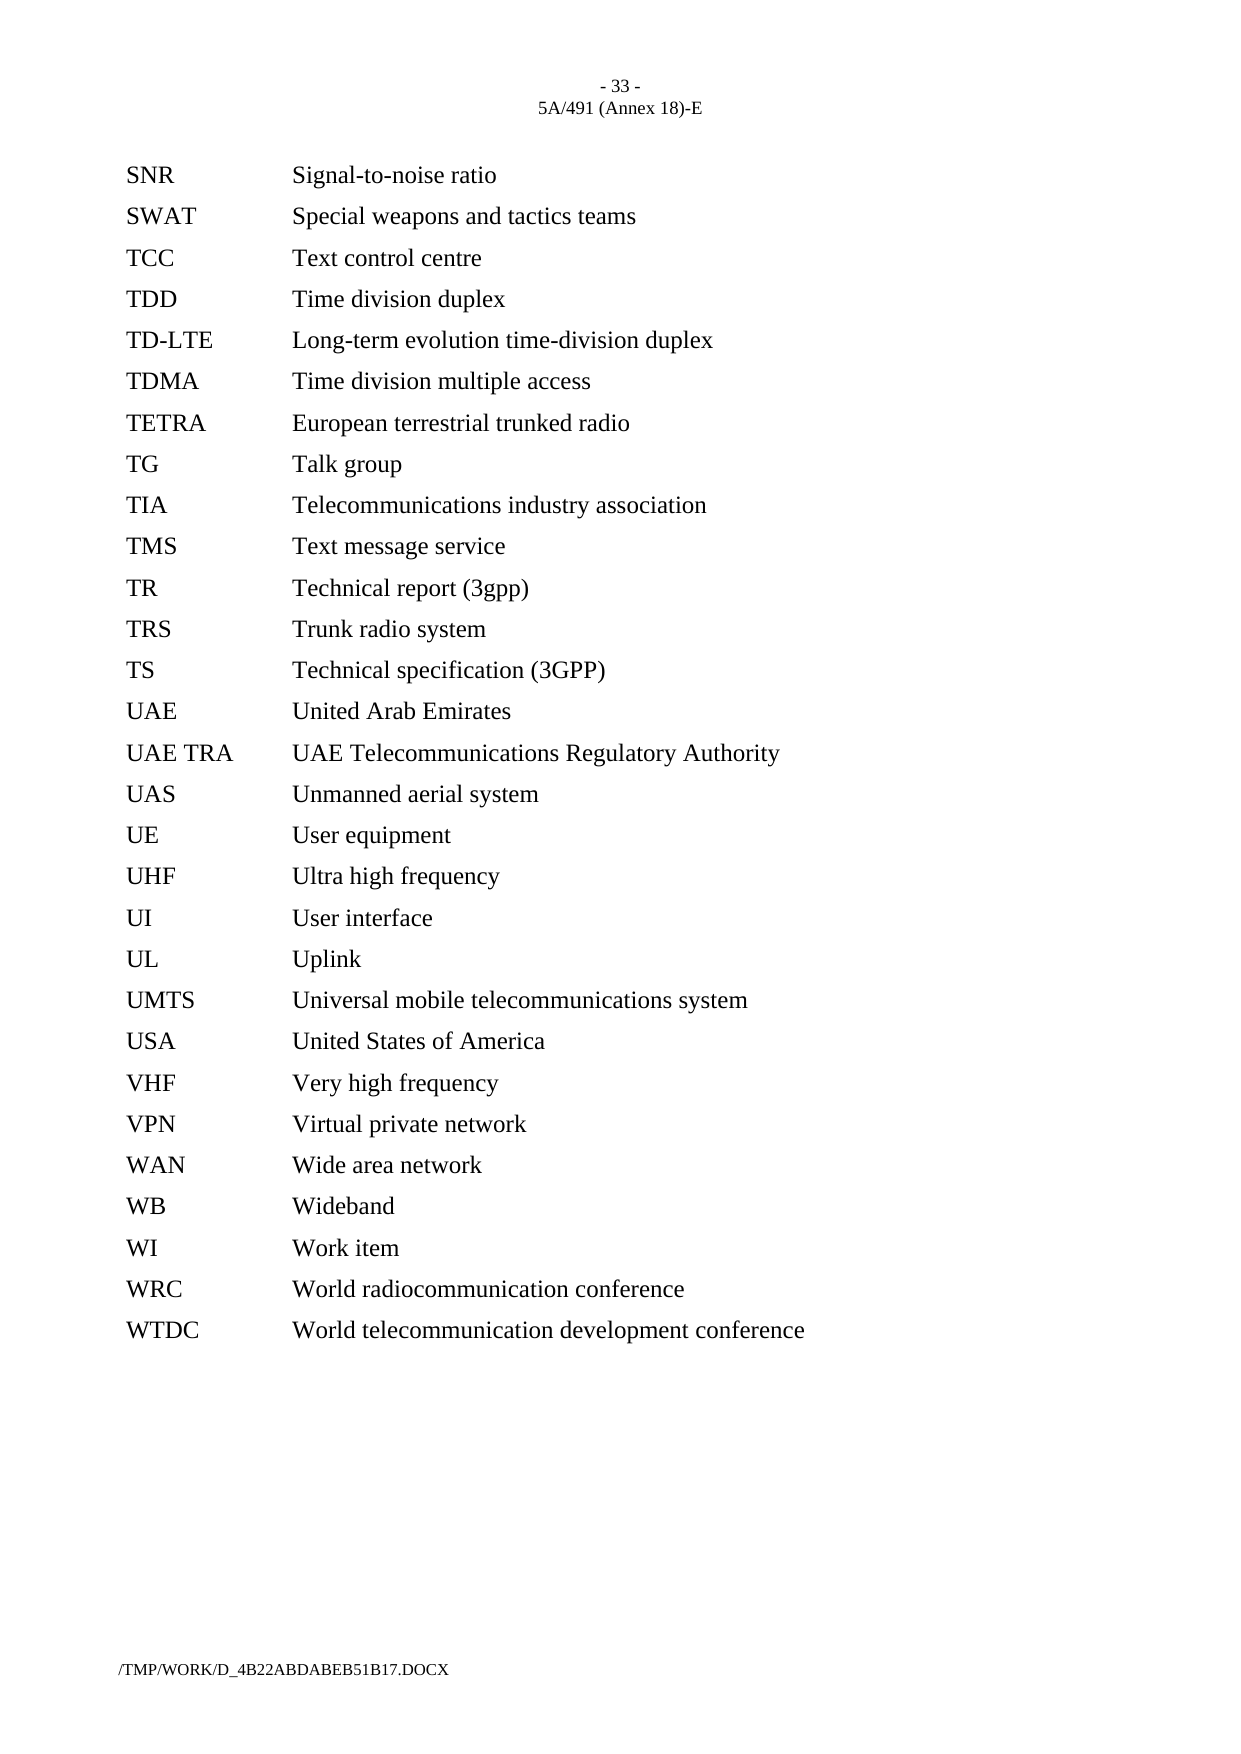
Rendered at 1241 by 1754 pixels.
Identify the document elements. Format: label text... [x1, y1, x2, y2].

table_cell SNR [115, 148, 281, 189]
table_cell UMTS [115, 973, 281, 1014]
table_cell Talk group [281, 436, 1106, 478]
table_cell User interface [281, 890, 1106, 931]
table_cell Trunk radio system [281, 601, 1106, 643]
table_cell Wide area network [281, 1138, 1106, 1179]
table_cell United States of America [281, 1014, 1106, 1055]
table_cell Uplink [281, 931, 1106, 973]
table_cell Virtual private network [281, 1096, 1106, 1138]
table_cell WB [115, 1179, 281, 1220]
table_cell VPN [115, 1096, 281, 1138]
table_cell WI [115, 1220, 281, 1261]
table_cell TD-LTE [115, 313, 281, 354]
table_cell World radiocommunication conference [281, 1261, 1106, 1303]
table_cell USA [115, 1014, 281, 1055]
table_cell European terrestrial trunked radio [281, 395, 1106, 436]
table_cell VHF [115, 1055, 281, 1096]
table_cell Special weapons and tactics teams [281, 189, 1106, 230]
table_cell TRS [115, 601, 281, 643]
table_cell Work item [281, 1220, 1106, 1261]
table_cell Time division duplex [281, 271, 1106, 313]
table_cell Telecommunications industry association [281, 478, 1106, 519]
table_cell TS [115, 643, 281, 684]
table_cell Universal mobile telecommunications system [281, 973, 1106, 1014]
table_cell UI [115, 890, 281, 931]
table_cell WRC [115, 1261, 281, 1303]
table_cell TG [115, 436, 281, 478]
table_cell TETRA [115, 395, 281, 436]
table_cell TDMA [115, 354, 281, 395]
table_cell TR [115, 560, 281, 601]
table_cell Very high frequency [281, 1055, 1106, 1096]
table_cell Text message service [281, 519, 1106, 560]
table_cell UAS [115, 766, 281, 808]
table_cell Unmanned aerial system [281, 766, 1106, 808]
table_cell UAE Telecommunications Regulatory Authority [281, 725, 1106, 766]
table_cell UHF [115, 849, 281, 890]
table_cell Wideband [281, 1179, 1106, 1220]
table_cell UAE TRA [115, 725, 281, 766]
table_cell TIA [115, 478, 281, 519]
table_cell Technical report (3gpp) [281, 560, 1106, 601]
table_cell Text control centre [281, 230, 1106, 271]
table_cell Time division multiple access [281, 354, 1106, 395]
table_cell UE [115, 808, 281, 849]
table_cell WTDC [115, 1303, 281, 1344]
table_cell UL [115, 931, 281, 973]
table_cell Ultra high frequency [281, 849, 1106, 890]
table_cell WAN [115, 1138, 281, 1179]
table_cell United Arab Emirates [281, 684, 1106, 725]
table_cell Technical specification (3GPP) [281, 643, 1106, 684]
table_cell SWAT [115, 189, 281, 230]
table_cell TMS [115, 519, 281, 560]
table_cell Signal-to-noise ratio [281, 148, 1106, 189]
table_cell Long-term evolution time-division duplex [281, 313, 1106, 354]
table_cell User equipment [281, 808, 1106, 849]
table_cell TCC [115, 230, 281, 271]
table_cell TDD [115, 271, 281, 313]
table_cell UAE [115, 684, 281, 725]
table_cell World telecommunication development conference [281, 1303, 1106, 1344]
